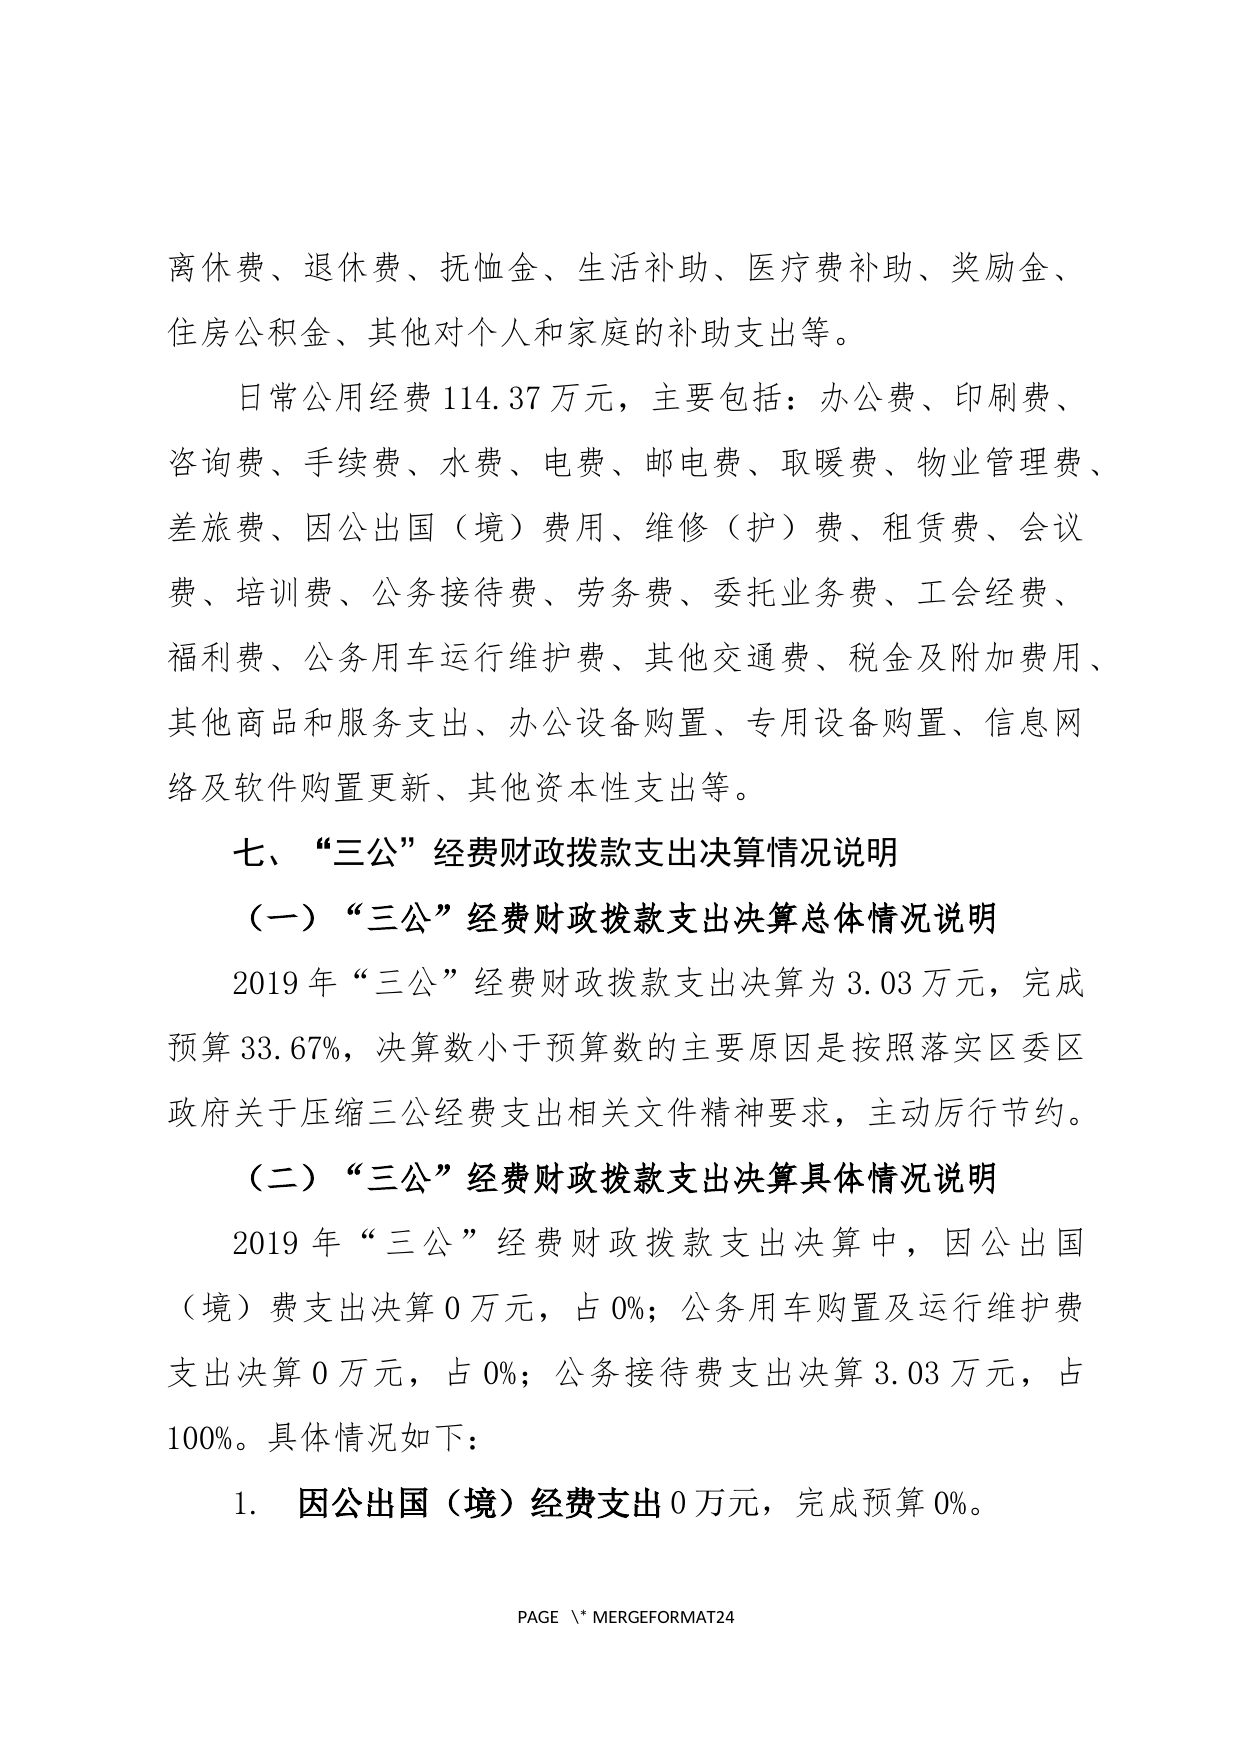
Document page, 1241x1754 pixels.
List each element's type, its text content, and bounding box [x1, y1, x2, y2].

text 2019年“三公”经费财政拨款支出决算中，因公出国（境）费支出决算0万元，占0%；公务用车购置及运行维护费支出决算0万元，占0%；公务接待费支出决算3.03万元，占100%。具体情况如下： [165, 1208, 1087, 1468]
list 因公出国（境）经费支出0万元，完成预算0%。 [165, 1468, 1087, 1533]
text （二）“三公”经费财政拨款支出决算具体情况说明 [165, 1143, 1087, 1208]
text 2019年“三公”经费财政拨款支出决算为3.03万元，完成预算33.67%，决算数小于预算数的主要原因是按照落实区委区政府关于压缩三公经费支出相关文件精神要求，主动厉行节约。 [165, 948, 1087, 1143]
text 七、“三公”经费财政拨款支出决算情况说明 [165, 818, 1087, 883]
text （一）“三公”经费财政拨款支出决算总体情况说明 [165, 883, 1087, 948]
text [165, 233, 1087, 818]
